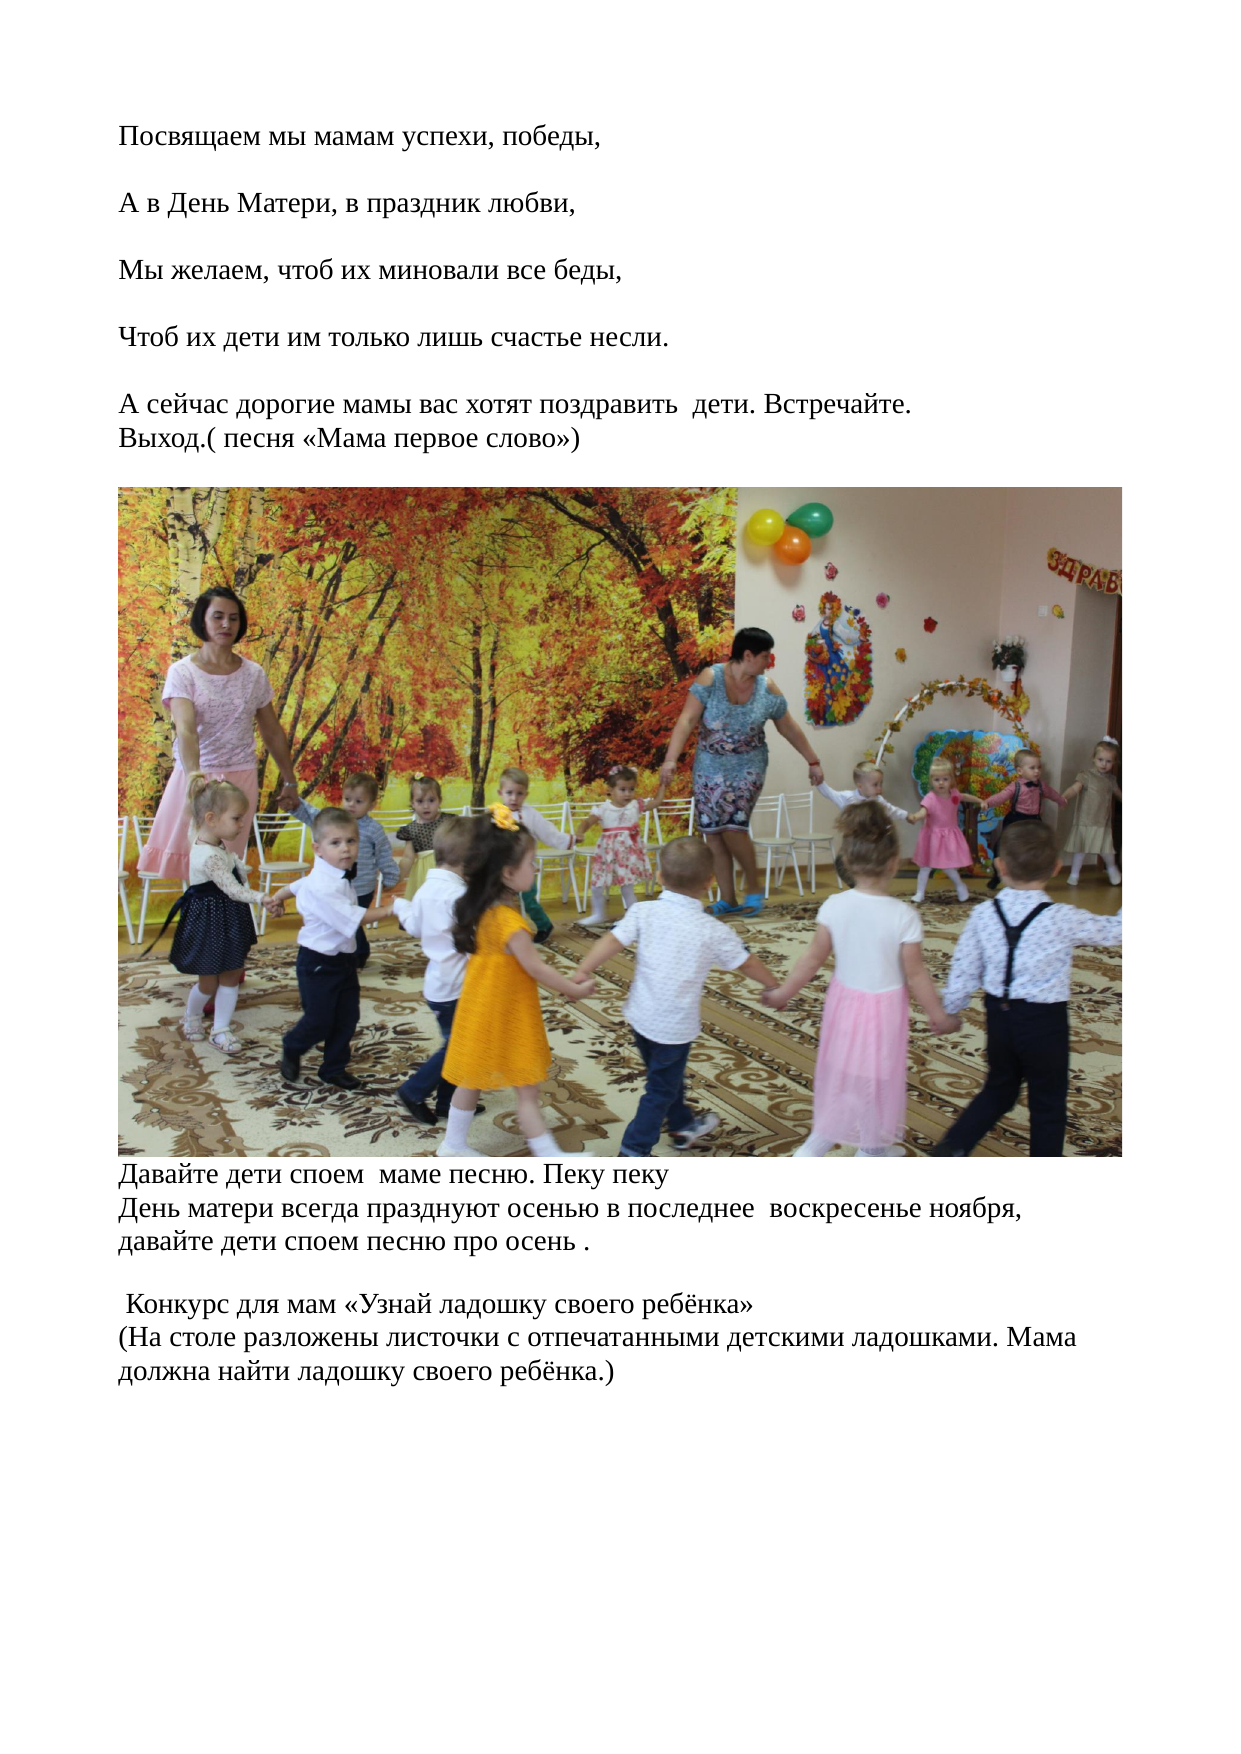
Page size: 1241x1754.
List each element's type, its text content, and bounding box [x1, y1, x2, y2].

text Выход.( песня «Мама первое слово») [118, 420, 1122, 453]
text Чтоб их дети им только лишь счастье несли. [118, 319, 1122, 353]
text Давайте дети споем маме песню. Пеку пеку [118, 1157, 1122, 1190]
text День матери всегда празднуют осенью в последнее воскресенье ноября, давайте дети споем песню про осень . [118, 1190, 1122, 1257]
text А сейчас дорогие мамы вас хотят поздравить дети. Встречайте. [118, 386, 1122, 420]
text Мы желаем, чтоб их миновали все беды, [118, 252, 1122, 286]
text А в День Матери, в праздник любви, [118, 185, 1122, 219]
text (На столе разложены листочки с отпечатанными детскими ладошками. Мама должна найти ладошку своего ребёнка.) [118, 1319, 1122, 1386]
text Конкурс для мам «Узнай ладошку своего ребёнка» [118, 1286, 1122, 1319]
text Посвящаем мы мамам успехи, победы, [118, 118, 1122, 152]
picture [118, 487, 1123, 1157]
